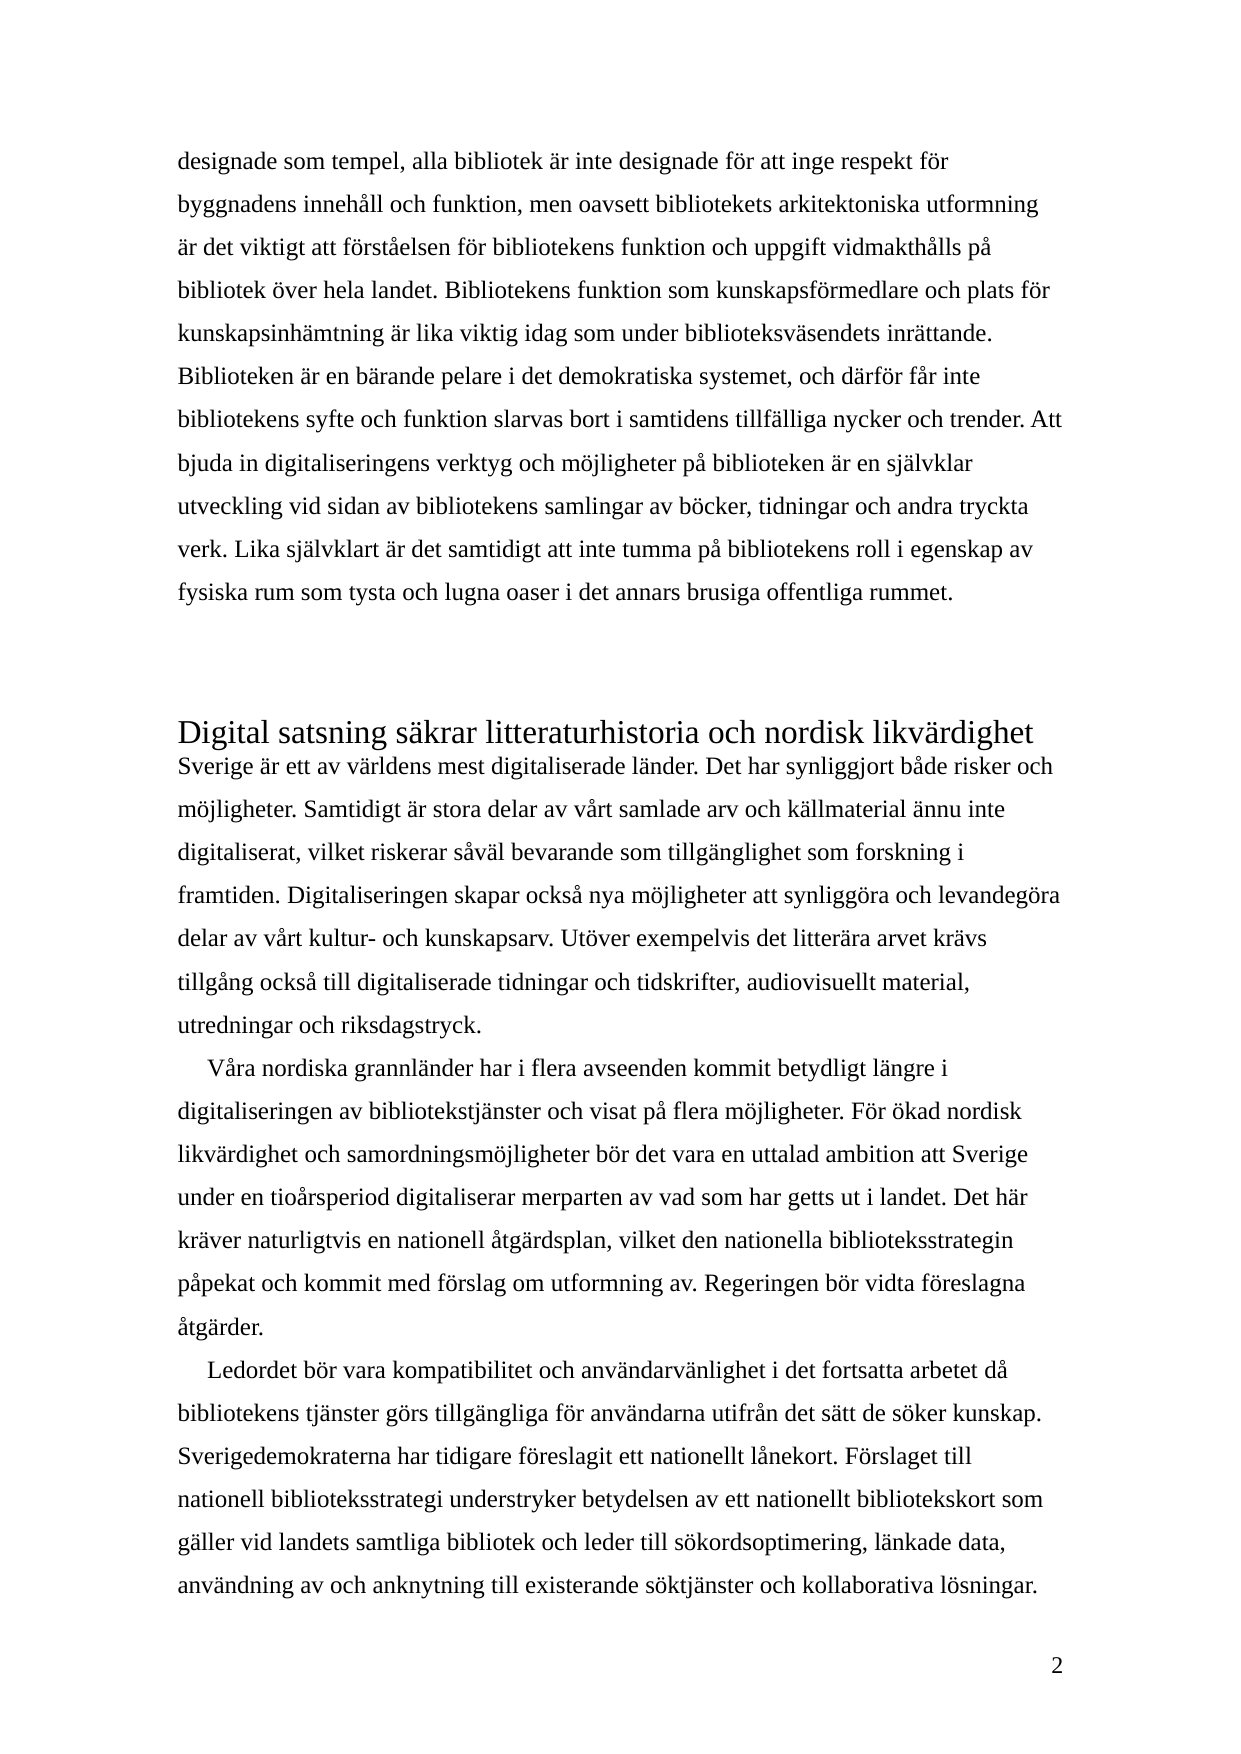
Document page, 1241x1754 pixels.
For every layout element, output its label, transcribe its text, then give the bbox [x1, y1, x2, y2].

text Sverige är ett av världens mest digitaliserade länder. Det har synliggjort både risker och möjligheter. Samtidigt är stora delar av vårt samlade arv och källmaterial ännu inte digitaliserat, vilket riskerar såväl bevarande som tillgänglighet som forskning i framtiden. Digitaliseringen skapar också nya möjligheter att synliggöra och levandegöra delar av vårt kultur- och kunskapsarv. Utöver exempelvis det litterära arvet krävs tillgång också till digitaliserade tidningar och tidskrifter, audiovisuellt material, utredningar och riksdagstryck. [177, 751, 1063, 1038]
text Sverigedemokraterna har tidigare föreslagit ett nationellt lånekort. Förslaget till nationell biblioteksstrategi understryker betydelsen av ett nationellt bibliotekskort som gäller vid landets samtliga bibliotek och leder till sökordsoptimering, länkade data, användning av och anknytning till existerande söktjänster och kollaborativa lösningar. [177, 1441, 1063, 1599]
subtitle Digital satsning säkrar litteraturhistoria och nordisk likvärdighet [177, 716, 1063, 751]
text Ledordet bör vara kompatibilitet och användarvänlighet i det fortsatta arbetet då bibliotekens tjänster görs tillgängliga för användarna utifrån det sätt de söker kunskap. [177, 1355, 1063, 1427]
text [177, 146, 1063, 606]
text Våra nordiska grannländer har i flera avseenden kommit betydligt längre i digitaliseringen av bibliotekstjänster och visat på flera möjligheter. För ökad nordisk likvärdighet och samordningsmöjligheter bör det vara en uttalad ambition att Sverige under en tioårsperiod digitaliserar merparten av vad som har getts ut i landet. Det här kräver naturligtvis en nationell åtgärdsplan, vilket den nationella biblioteksstrategin påpekat och kommit med förslag om utformning av. Regeringen bör vidta föreslagna åtgärder. [177, 1053, 1063, 1340]
